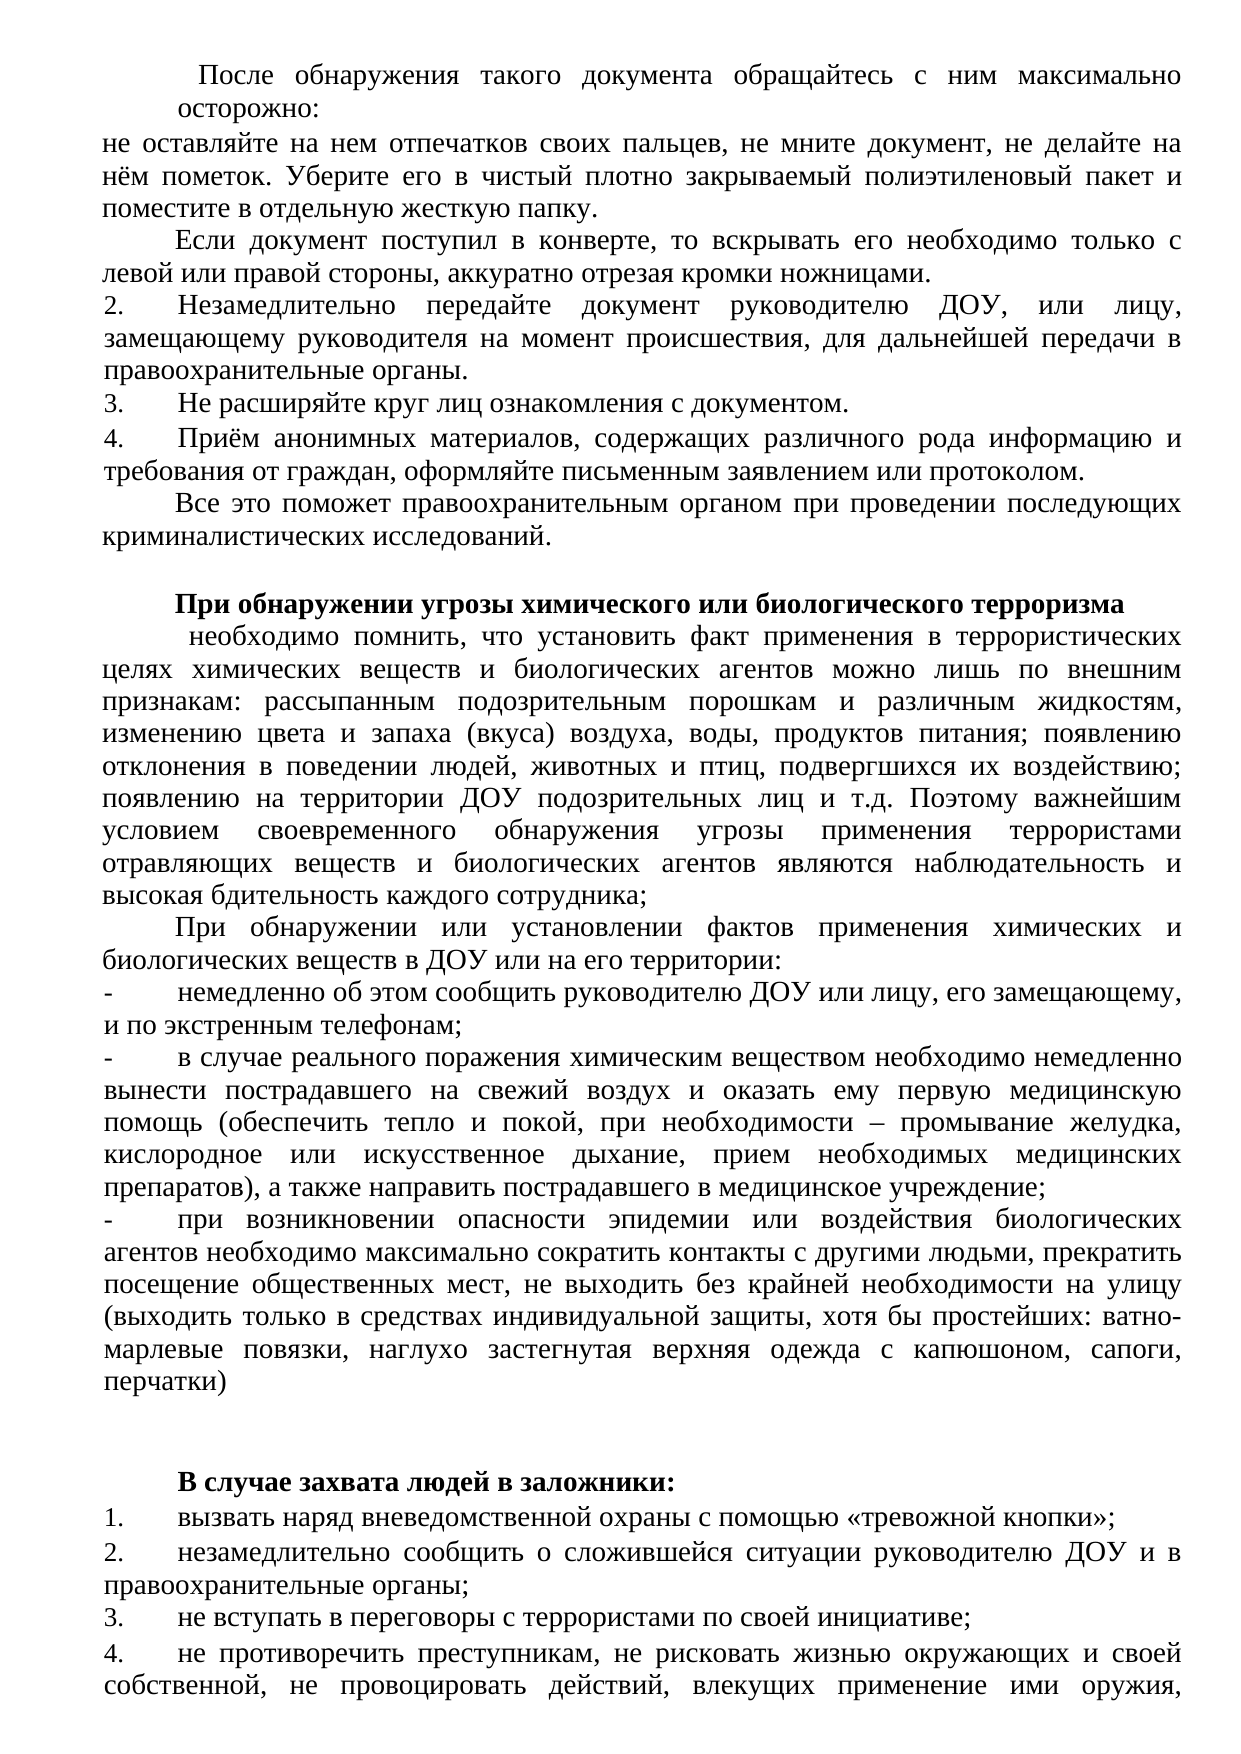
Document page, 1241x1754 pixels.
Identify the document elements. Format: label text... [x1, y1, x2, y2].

list не вступать в переговоры с террористами по своей инициативе; [103, 1601, 1182, 1633]
list в случае реального поражения химическим веществом необходимо немедленно вынести пострадавшего на свежий воздух и оказать ему первую медицинскую помощь (обеспечить тепло и покой, при необходимости – промывание желудка, кислородное или искусственное дыхание, прием необходимых медицинских препаратов), а также направить пострадавшего в медицинское учреждение; [103, 1041, 1182, 1202]
list незамедлительно сообщить о сложившейся ситуации руководителю ДОУ и в правоохранительные органы; [103, 1536, 1182, 1601]
text При обнаружении угрозы химического или биологического терроризма [102, 587, 1182, 619]
text Все это поможет правоохранительным органом при проведении последующих криминалистических исследований. [102, 487, 1182, 551]
list Приём анонимных материалов, содержащих различного рода информацию и требования от граждан, оформляйте письменным заявлением или протоколом. [103, 422, 1182, 486]
text не оставляйте на нем отпечатков своих пальцев, не мните документ, не делайте на нём пометок. Уберите его в чистый плотно закрываемый полиэтиленовый пакет и поместите в отдельную жесткую папку. [102, 127, 1182, 223]
text После обнаружения такого документа обращайтесь с ним максимально осторожно: [177, 59, 1182, 123]
text необходимо помнить, что установить факт применения в террористических целях химических веществ и биологических агентов можно лишь по внешним признакам: рассыпанным подозрительным порошкам и различным жидкостям, изменению цвета и запаха (вкуса) воздуха, воды, продуктов питания; появлению отклонения в поведении людей, животных и птиц, подвергшихся их воздействию; появлению на территории ДОУ подозрительных лиц и т.д. Поэтому важнейшим условием своевременного обнаружения угрозы применения террористами отравляющих веществ и биологических агентов являются наблюдательность и высокая бдительность каждого сотрудника; [102, 620, 1182, 911]
list Не расширяйте круг лиц ознакомления с документом. [103, 386, 1182, 418]
text Если документ поступил в конверте, то вскрывать его необходимо только с левой или правой стороны, аккуратно отрезая кромки ножницами. [102, 224, 1182, 288]
list немедленно об этом сообщить руководителю ДОУ или лицу, его замещающему, и по экстренным телефонам; [103, 976, 1182, 1041]
text При обнаружении или установлении фактов применения химических и биологических веществ в ДОУ или на его территории: [102, 911, 1182, 976]
list при возникновении опасности эпидемии или воздействия биологических агентов необходимо максимально сократить контакты с другими людьми, прекратить посещение общественных мест, не выходить без крайней необходимости на улицу (выходить только в средствах индивидуальной защиты, хотя бы простейших: ватно-марлевые повязки, наглухо застегнутая верхняя одежда с капюшоном, сапоги, перчатки) [103, 1203, 1182, 1397]
list Незамедлительно передайте документ руководителю ДОУ, или лицу, замещающему руководителя на момент происшествия, для дальнейшей передачи в правоохранительные органы. [103, 289, 1182, 386]
list вызвать наряд вневедомственной охраны с помощью «тревожной кнопки»; [103, 1501, 1182, 1533]
text В случае захвата людей в заложники: [177, 1466, 1182, 1498]
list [103, 1637, 1182, 1701]
